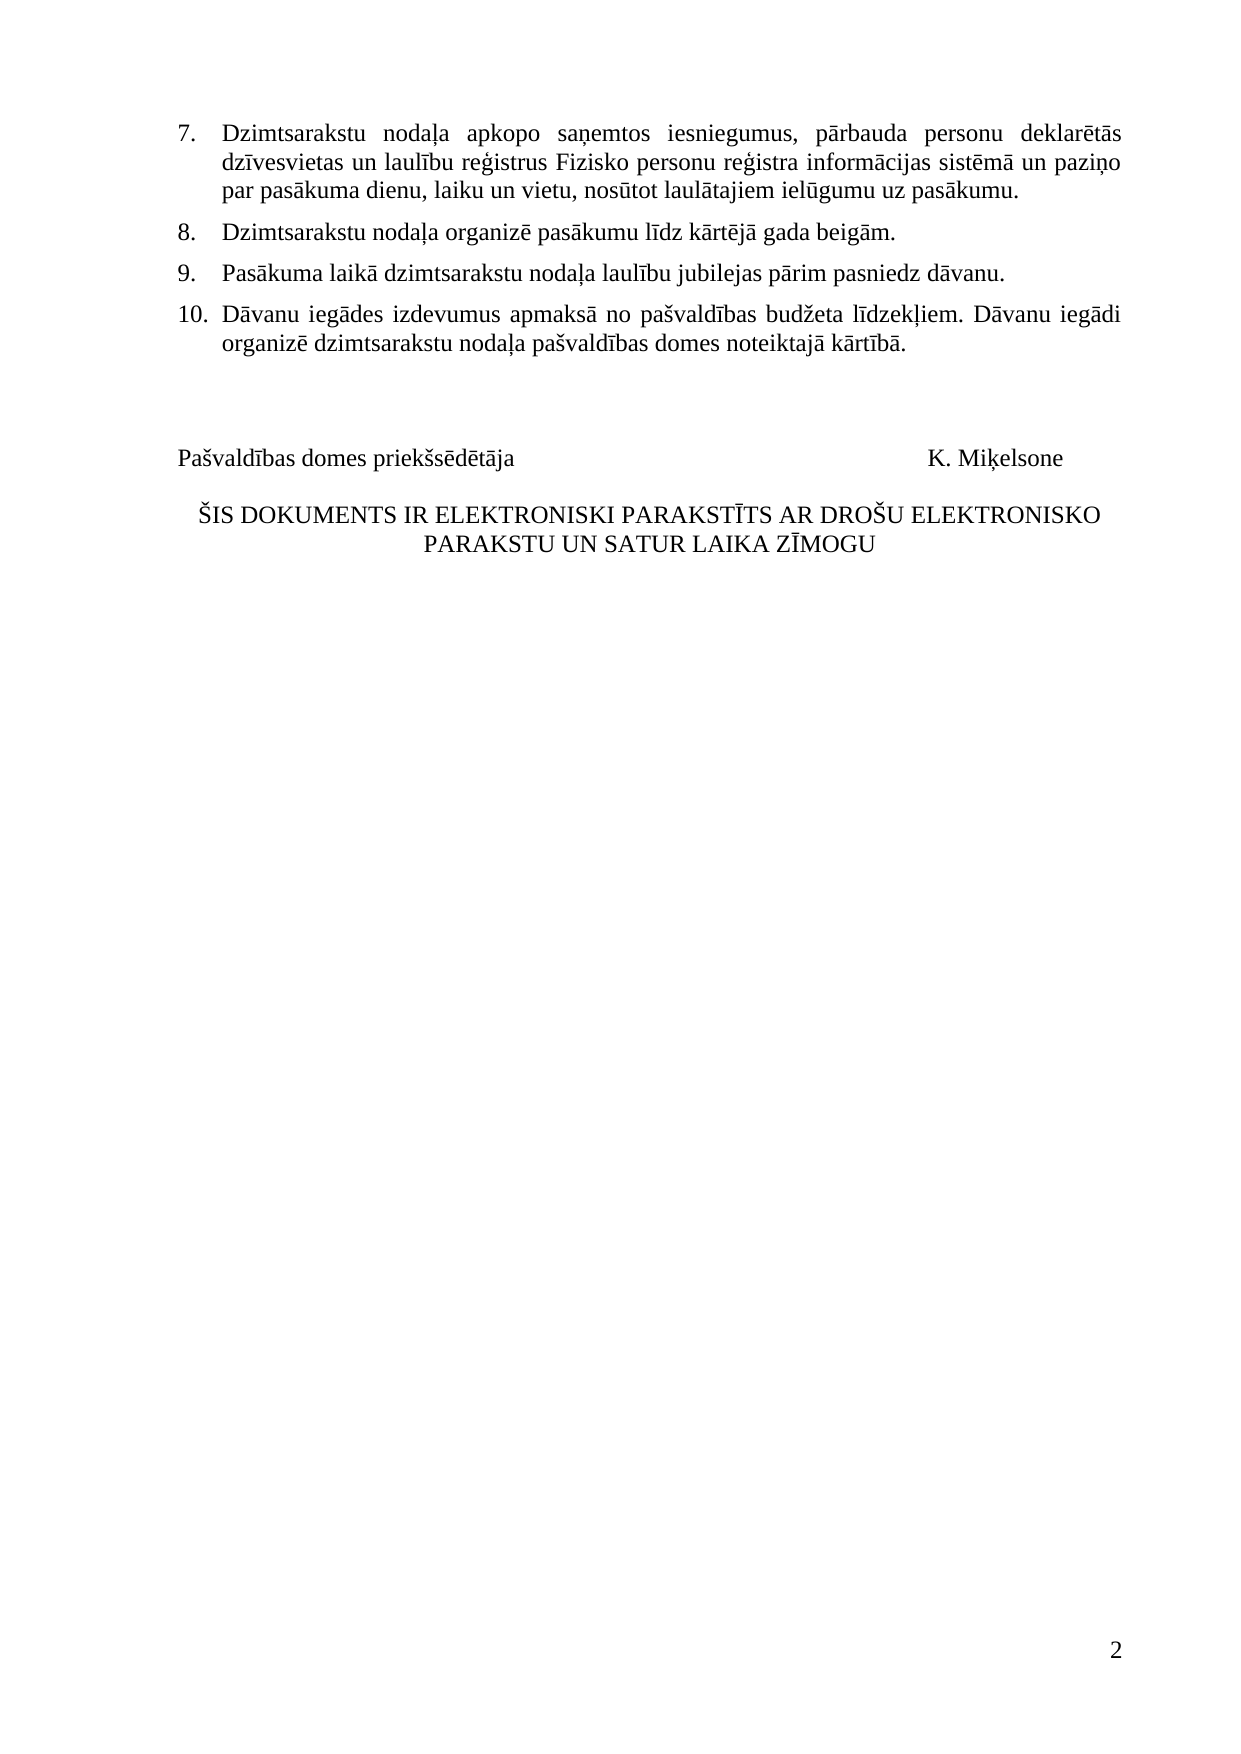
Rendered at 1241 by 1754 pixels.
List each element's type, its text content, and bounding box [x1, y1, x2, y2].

list Dāvanu iegādes izdevumus apmaksā no pašvaldības budžeta līdzekļiem. Dāvanu iegādi organizē dzimtsarakstu nodaļa pašvaldības domes noteiktajā kārtībā. [177, 299, 1122, 357]
text Pašvaldības domes priekšsēdētāja K. Miķelsone [177, 443, 1122, 472]
list Dzimtsarakstu nodaļa organizē pasākumu līdz kārtējā gada beigām. [177, 217, 1122, 246]
list Dzimtsarakstu nodaļa apkopo saņemtos iesniegumus, pārbauda personu deklarētās dzīvesvietas un laulību reģistrus Fizisko personu reģistra informācijas sistēmā un paziņo par pasākuma dienu, laiku un vietu, nosūtot laulātajiem ielūgumu uz pasākumu. [177, 118, 1122, 204]
list Pasākuma laikā dzimtsarakstu nodaļa laulību jubilejas pārim pasniedz dāvanu. [177, 258, 1122, 287]
text ŠIS DOKUMENTS IR ELEKTRONISKI PARAKSTĪTS AR DROŠU ELEKTRONISKO PARAKSTU UN SATUR LAIKA ZĪMOGU [177, 501, 1122, 558]
